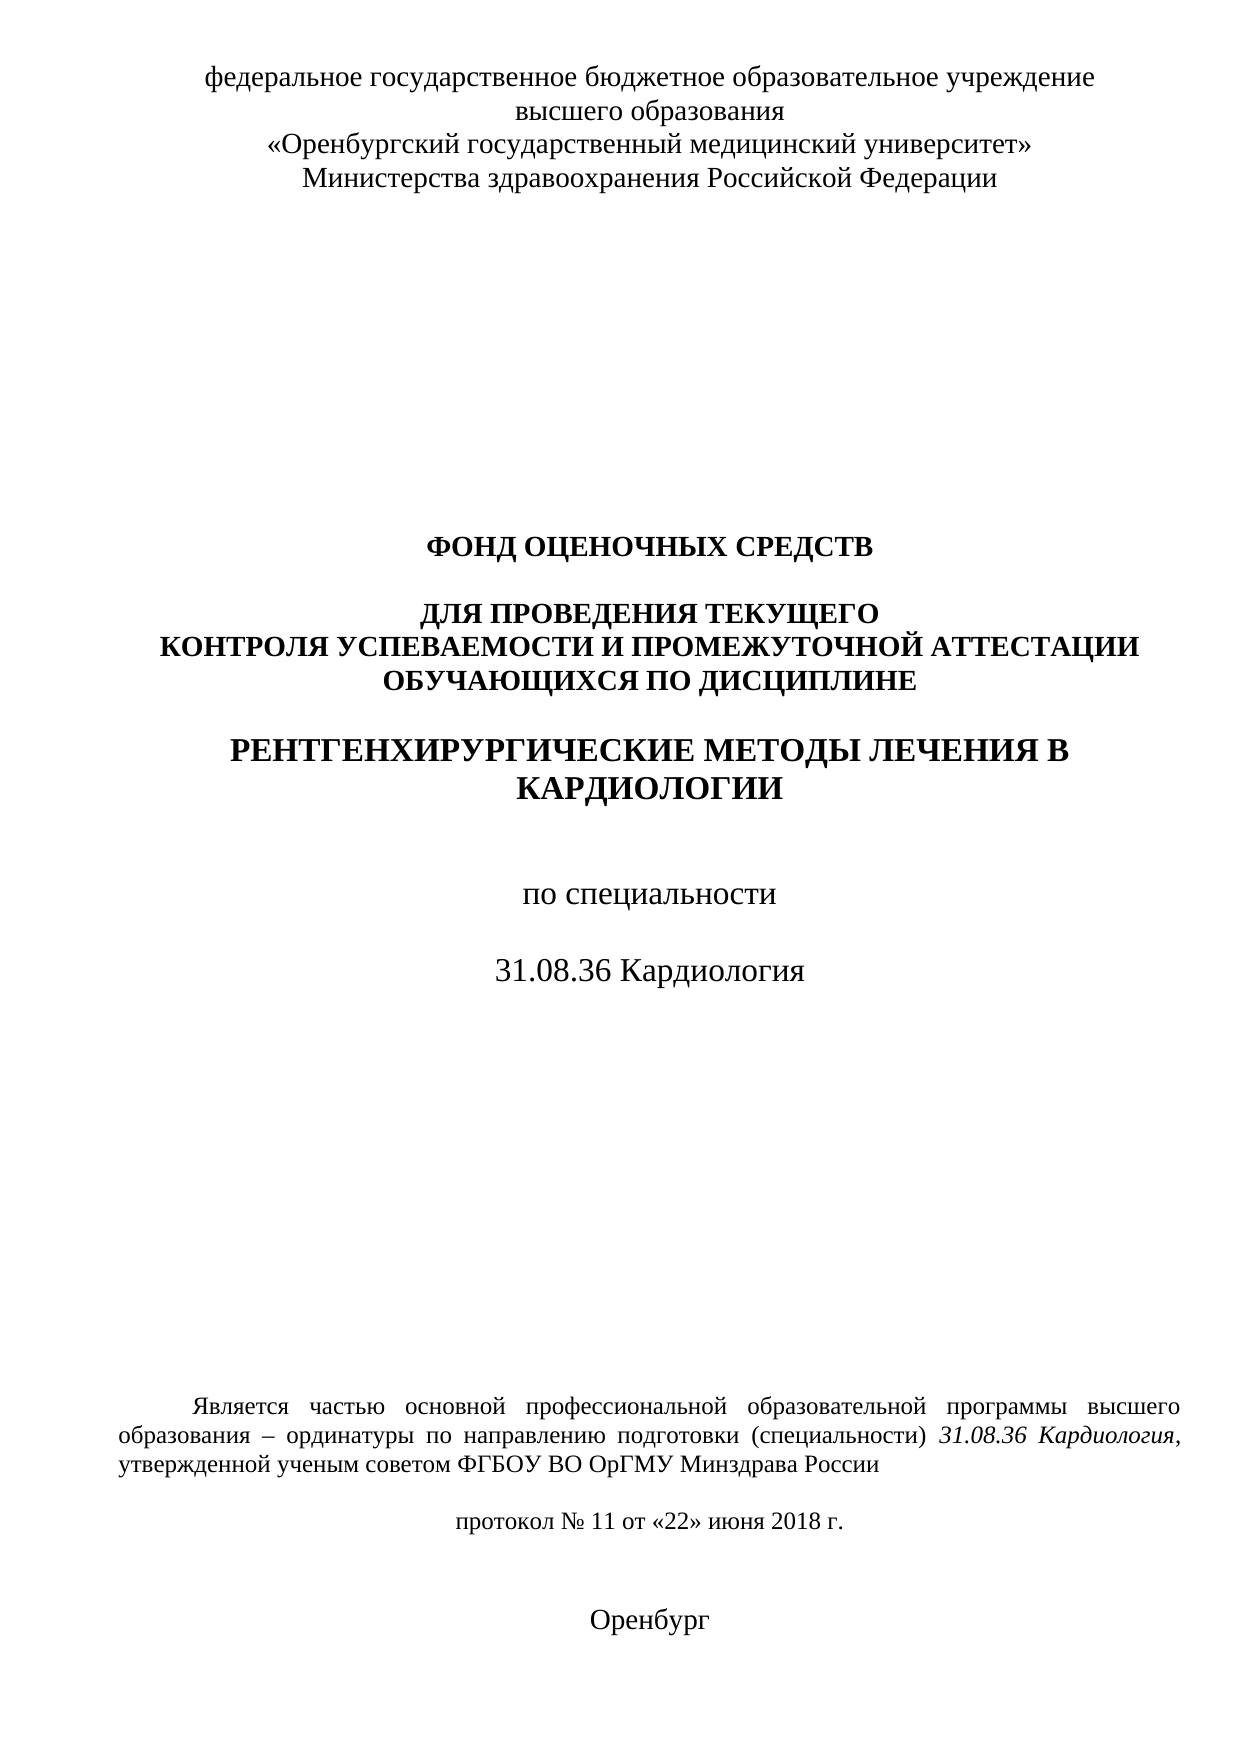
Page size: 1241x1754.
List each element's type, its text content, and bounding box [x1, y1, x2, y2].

text Является частью основной профессиональной образовательной программы высшего образования – ординатуры по направлению подготовки (специальности) 31.08.36 Кардиология, утвержденной ученым советом ФГБОУ ВО ОрГМУ Минздрава России [118, 1391, 1181, 1477]
text Оренбург [118, 1602, 1181, 1636]
text «Оренбургский государственный медицинский университет» [118, 126, 1181, 160]
text федеральное государственное бюджетное образовательное учреждение [118, 59, 1181, 93]
text 31.08.36 Кардиология [118, 950, 1181, 989]
text Министерства здравоохранения Российской Федерации [118, 160, 1181, 193]
text высшего образования [118, 93, 1181, 126]
text протокол № 11 от «22» июня 2018 г. [118, 1506, 1181, 1535]
text КОНТРОЛЯ УСПЕВАЕМОСТИ И ПРОМЕЖУТОЧНОЙ АТТЕСТАЦИИ [118, 629, 1181, 663]
text РЕНТГЕНХИРУРГИЧЕСКИЕ МЕТОДЫ ЛЕЧЕНИЯ В КАРДИОЛОГИИ [118, 730, 1181, 807]
text ДЛЯ ПРОВЕДЕНИЯ ТЕКУЩЕГО [118, 596, 1181, 629]
text по специальности [118, 874, 1181, 912]
text ФОНД ОЦЕНОЧНЫХ СРЕДСТВ [118, 529, 1181, 562]
text ОБУЧАЮЩИХСЯ ПО ДИСЦИПЛИНЕ [118, 663, 1181, 696]
